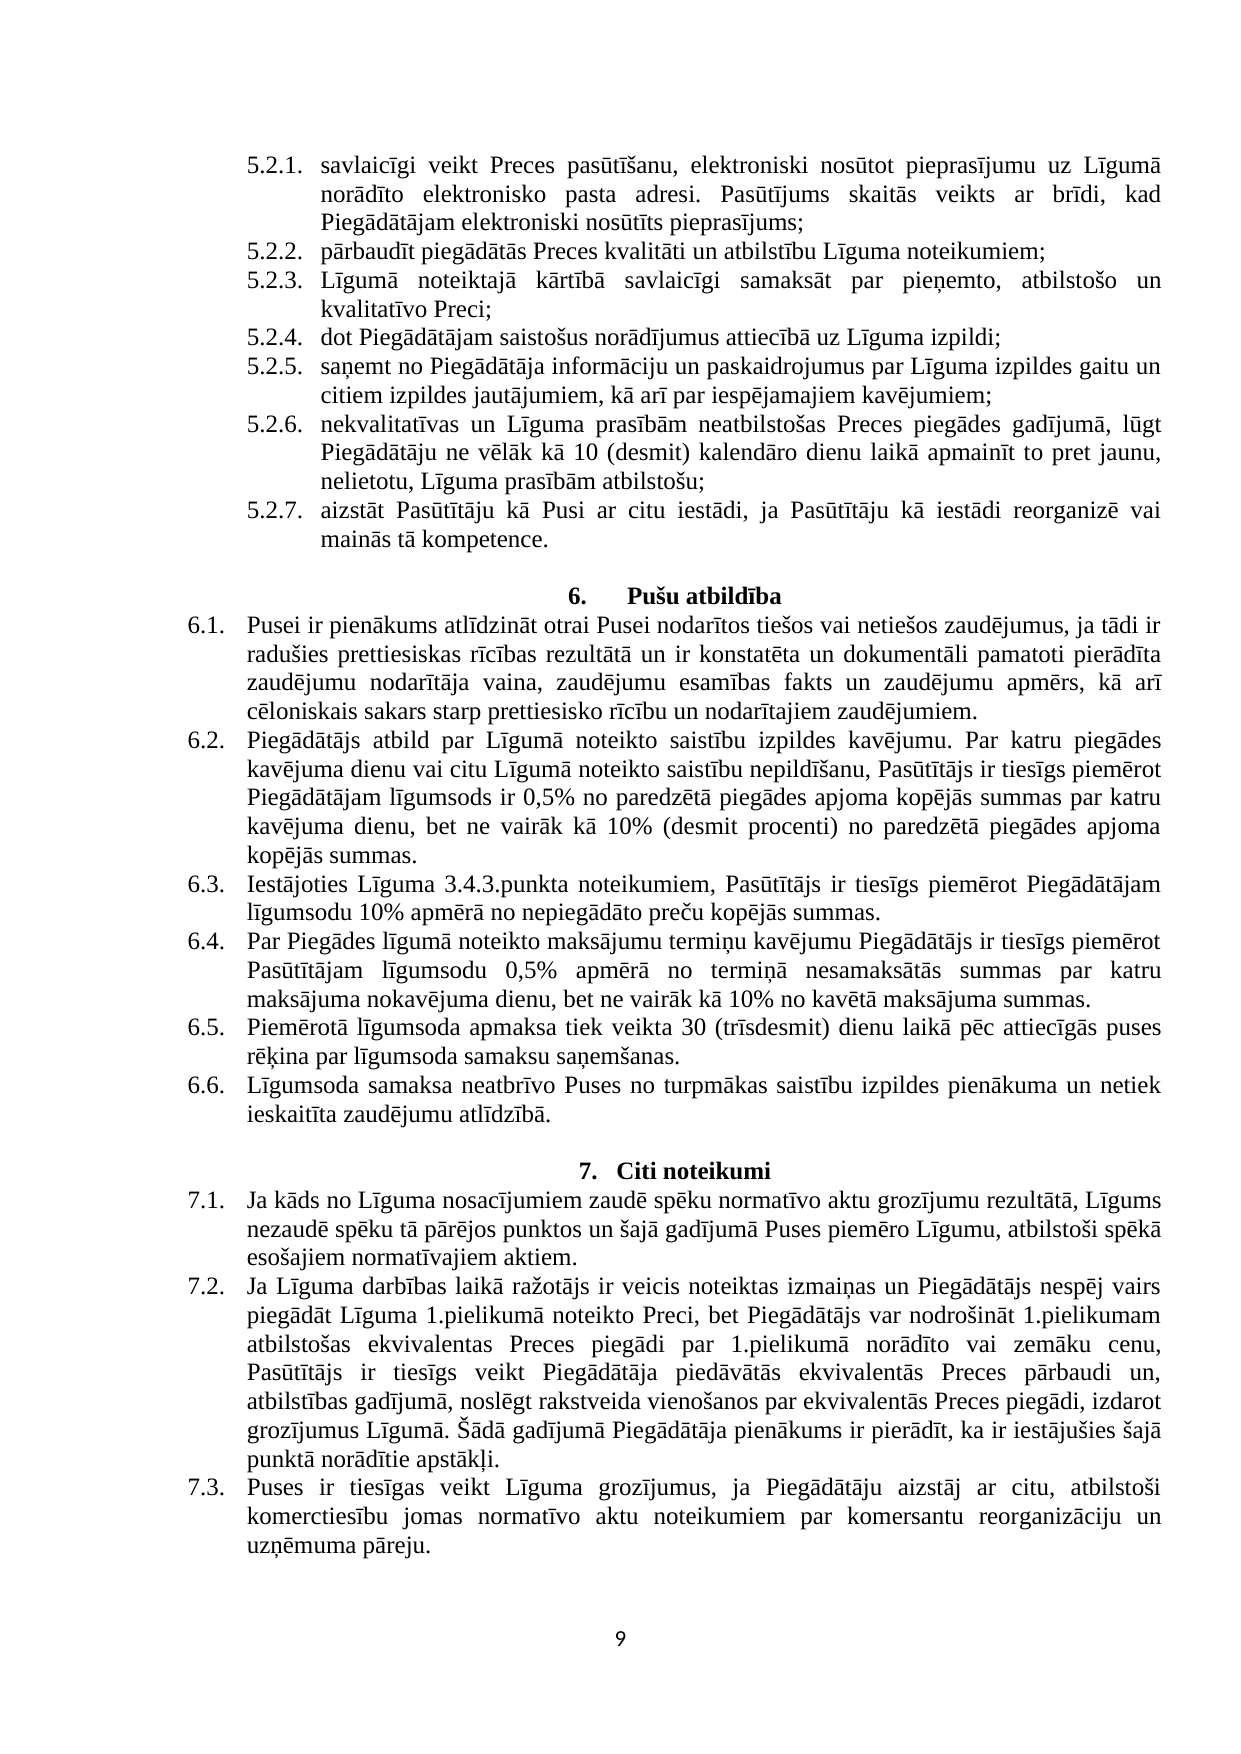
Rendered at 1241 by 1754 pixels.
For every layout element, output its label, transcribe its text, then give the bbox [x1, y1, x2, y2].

list saņemt no Piegādātāja informāciju un paskaidrojumus par Līguma izpildes gaitu un citiem izpildes jautājumiem, kā arī par iespējamajiem kavējumiem; [247, 351, 1162, 409]
list aizstāt Pasūtītāju kā Pusi ar citu iestādi, ja Pasūtītāju kā iestādi reorganizē vai mainās tā kompetence. [247, 495, 1162, 552]
list Piegādātājs atbild par Līgumā noteikto saistību izpildes kavējumu. Par katru piegādes kavējuma dienu vai citu Līgumā noteikto saistību nepildīšanu, Pasūtītājs ir tiesīgs piemērot Piegādātājam līgumsods ir 0,5% no paredzētā piegādes apjoma kopējās summas par katru kavējuma dienu, bet ne vairāk kā 10% (desmit procenti) no paredzētā piegādes apjoma kopējās summas. [187, 725, 1162, 869]
list Piemērotā līgumsoda apmaksa tiek veikta 30 (trīsdesmit) dienu laikā pēc attiecīgās puses rēķina par līgumsoda samaksu saņemšanas. [187, 1012, 1162, 1070]
list savlaicīgi veikt Preces pasūtīšanu, elektroniski nosūtot pieprasījumu uz Līgumā norādīto elektronisko pasta adresi. Pasūtījums skaitās veikts ar brīdi, kad Piegādātājam elektroniski nosūtīts pieprasījums; [247, 150, 1162, 236]
list Ja kāds no Līguma nosacījumiem zaudē spēku normatīvo aktu grozījumu rezultātā, Līgums nezaudē spēku tā pārējos punktos un šajā gadījumā Puses piemēro Līgumu, atbilstoši spēkā esošajiem normatīvajiem aktiem. [187, 1185, 1162, 1271]
list Līgumsoda samaksa neatbrīvo Puses no turpmākas saistību izpildes pienākuma un netiek ieskaitīta zaudējumu atlīdzībā. [187, 1070, 1162, 1127]
list Ja Līguma darbības laikā ražotājs ir veicis noteiktas izmaiņas un Piegādātājs nespēj vairs piegādāt Līguma 1.pielikumā noteikto Preci, bet Piegādātājs var nodrošināt 1.pielikumam atbilstošas ekvivalentas Preces piegādi par 1.pielikumā norādīto vai zemāku cenu, Pasūtītājs ir tiesīgs veikt Piegādātāja piedāvātās ekvivalentās Preces pārbaudi un, atbilstības gadījumā, noslēgt rakstveida vienošanos par ekvivalentās Preces piegādi, izdarot grozījumus Līgumā. Šādā gadījumā Piegādātāja pienākums ir pierādīt, ka ir iestājušies šajā punktā norādītie apstākļi. [187, 1271, 1162, 1472]
list Pušu atbildība [187, 581, 1162, 610]
list Pusei ir pienākums atlīdzināt otrai Pusei nodarītos tiešos vai netiešos zaudējumus, ja tādi ir radušies prettiesiskas rīcības rezultātā un ir konstatēta un dokumentāli pamatoti pierādīta zaudējumu nodarītāja vaina, zaudējumu esamības fakts un zaudējumu apmērs, kā arī cēloniskais sakars starp prettiesisko rīcību un nodarītajiem zaudējumiem. [187, 610, 1162, 725]
list Puses ir tiesīgas veikt Līguma grozījumus, ja Piegādātāju aizstāj ar citu, atbilstoši komerctiesību jomas normatīvo aktu noteikumiem par komersantu reorganizāciju un uzņēmuma pāreju. [187, 1472, 1162, 1559]
list dot Piegādātājam saistošus norādījumus attiecībā uz Līguma izpildi; [247, 322, 1162, 351]
list nekvalitatīvas un Līguma prasībām neatbilstošas Preces piegādes gadījumā, lūgt Piegādātāju ne vēlāk kā 10 (desmit) kalendāro dienu laikā apmainīt to pret jaunu, nelietotu, Līguma prasībām atbilstošu; [247, 409, 1162, 495]
list pārbaudīt piegādātās Preces kvalitāti un atbilstību Līguma noteikumiem; [247, 236, 1162, 265]
list Par Piegādes līgumā noteikto maksājumu termiņu kavējumu Piegādātājs ir tiesīgs piemērot Pasūtītājam līgumsodu 0,5% apmērā no termiņā nesamaksātās summas par katru maksājuma nokavējuma dienu, bet ne vairāk kā 10% no kavētā maksājuma summas. [187, 926, 1162, 1012]
list Iestājoties Līguma 3.4.3.punkta noteikumiem, Pasūtītājs ir tiesīgs piemērot Piegādātājam līgumsodu 10% apmērā no nepiegādāto preču kopējās summas. [187, 869, 1162, 926]
list Citi noteikumi [187, 1156, 1162, 1185]
list Līgumā noteiktajā kārtībā savlaicīgi samaksāt par pieņemto, atbilstošo un kvalitatīvo Preci; [247, 265, 1162, 322]
